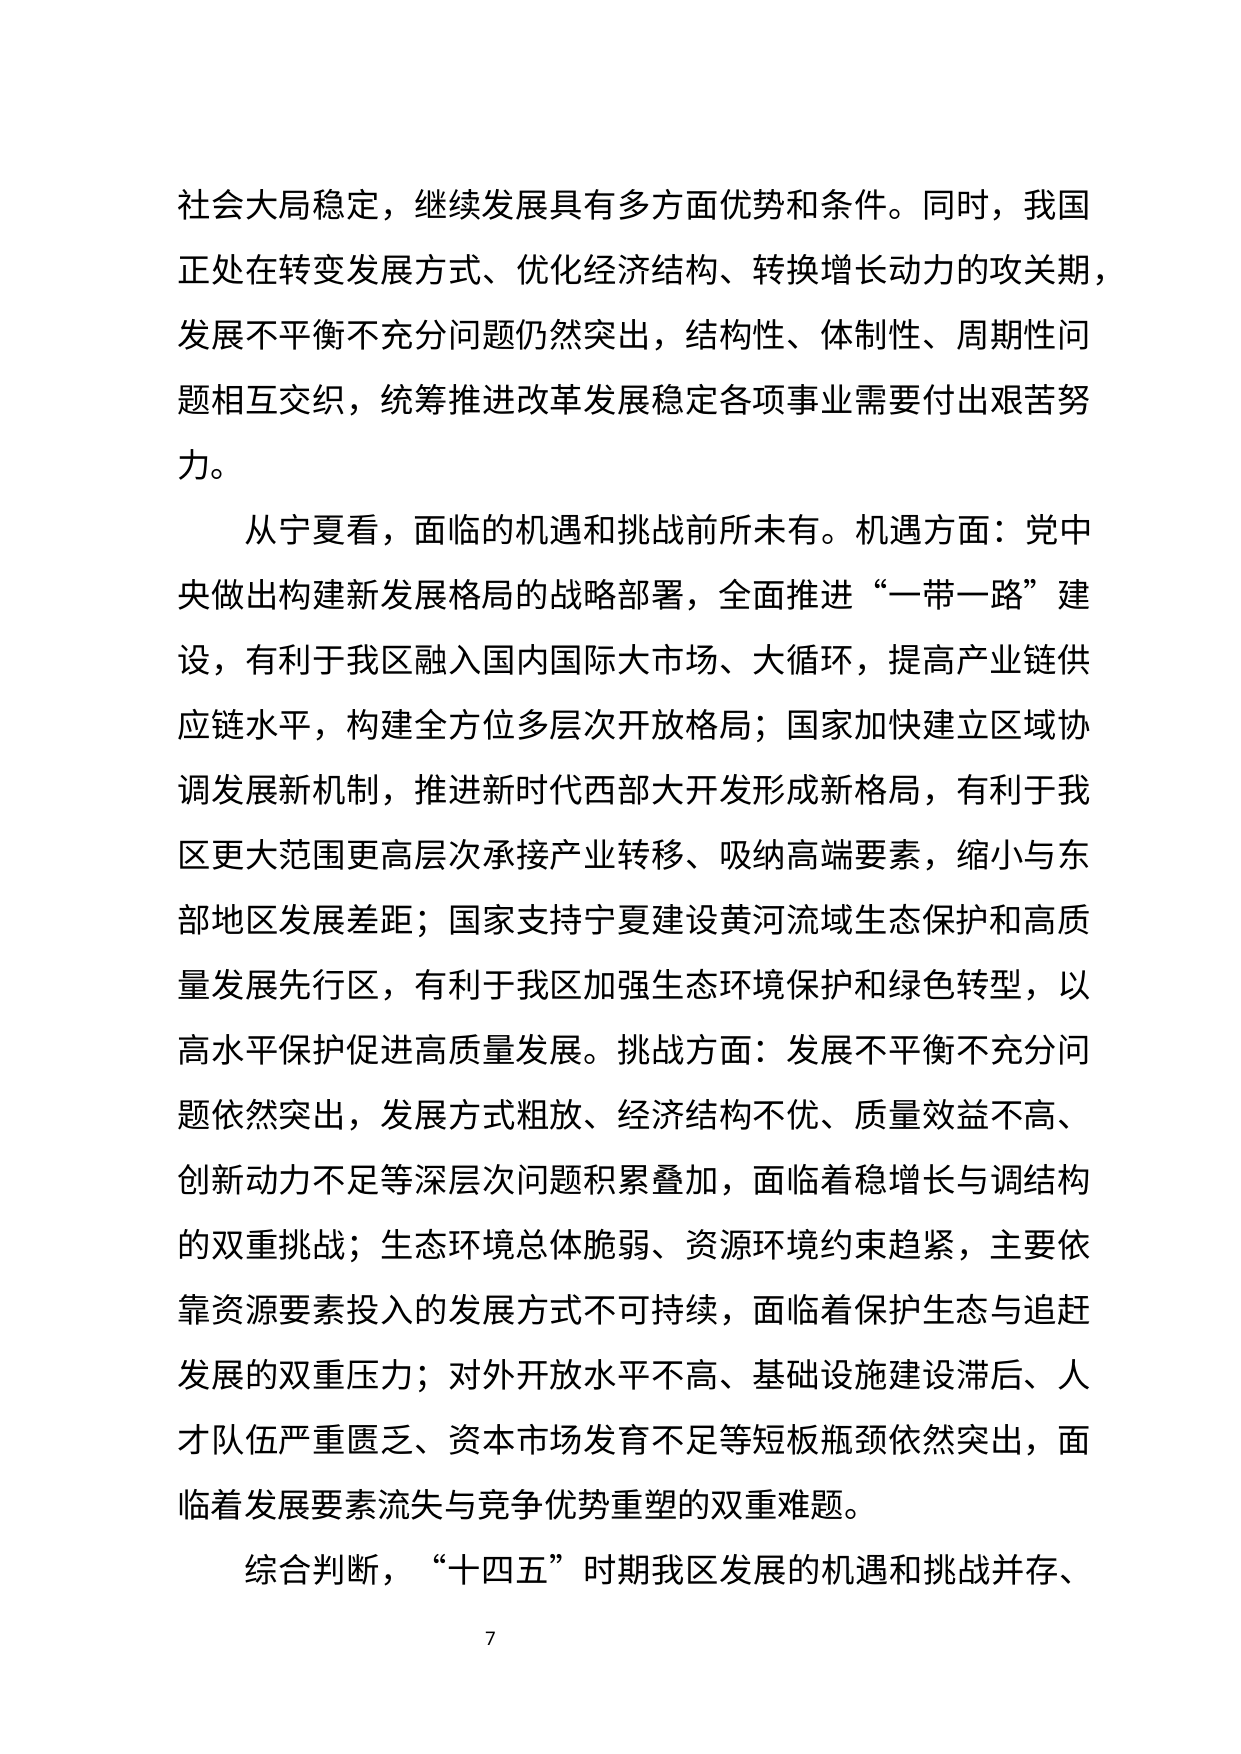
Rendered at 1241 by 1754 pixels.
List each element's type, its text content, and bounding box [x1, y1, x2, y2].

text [177, 1536, 1093, 1601]
text 从宁夏看，面临的机遇和挑战前所未有。机遇方面：党中央做出构建新发展格局的战略部署，全面推进“一带一路”建设，有利于我区融入国内国际大市场、大循环，提高产业链供应链水平，构建全方位多层次开放格局；国家加快建立区域协调发展新机制，推进新时代西部大开发形成新格局，有利于我区更大范围更高层次承接产业转移、吸纳高端要素，缩小与东部地区发展差距；国家支持宁夏建设黄河流域生态保护和高质量发展先行区，有利于我区加强生态环境保护和绿色转型，以高水平保护促进高质量发展。挑战方面：发展不平衡不充分问题依然突出，发展方式粗放、经济结构不优、质量效益不高、创新动力不足等深层次问题积累叠加，面临着稳增长与调结构的双重挑战；生态环境总体脆弱、资源环境约束趋紧，主要依靠资源要素投入的发展方式不可持续，面临着保护生态与追赶发展的双重压力；对外开放水平不高、基础设施建设滞后、人才队伍严重匮乏、资本市场发育不足等短板瓶颈依然突出，面临着发展要素流失与竞争优势重塑的双重难题。 [177, 496, 1093, 1536]
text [177, 171, 1093, 496]
